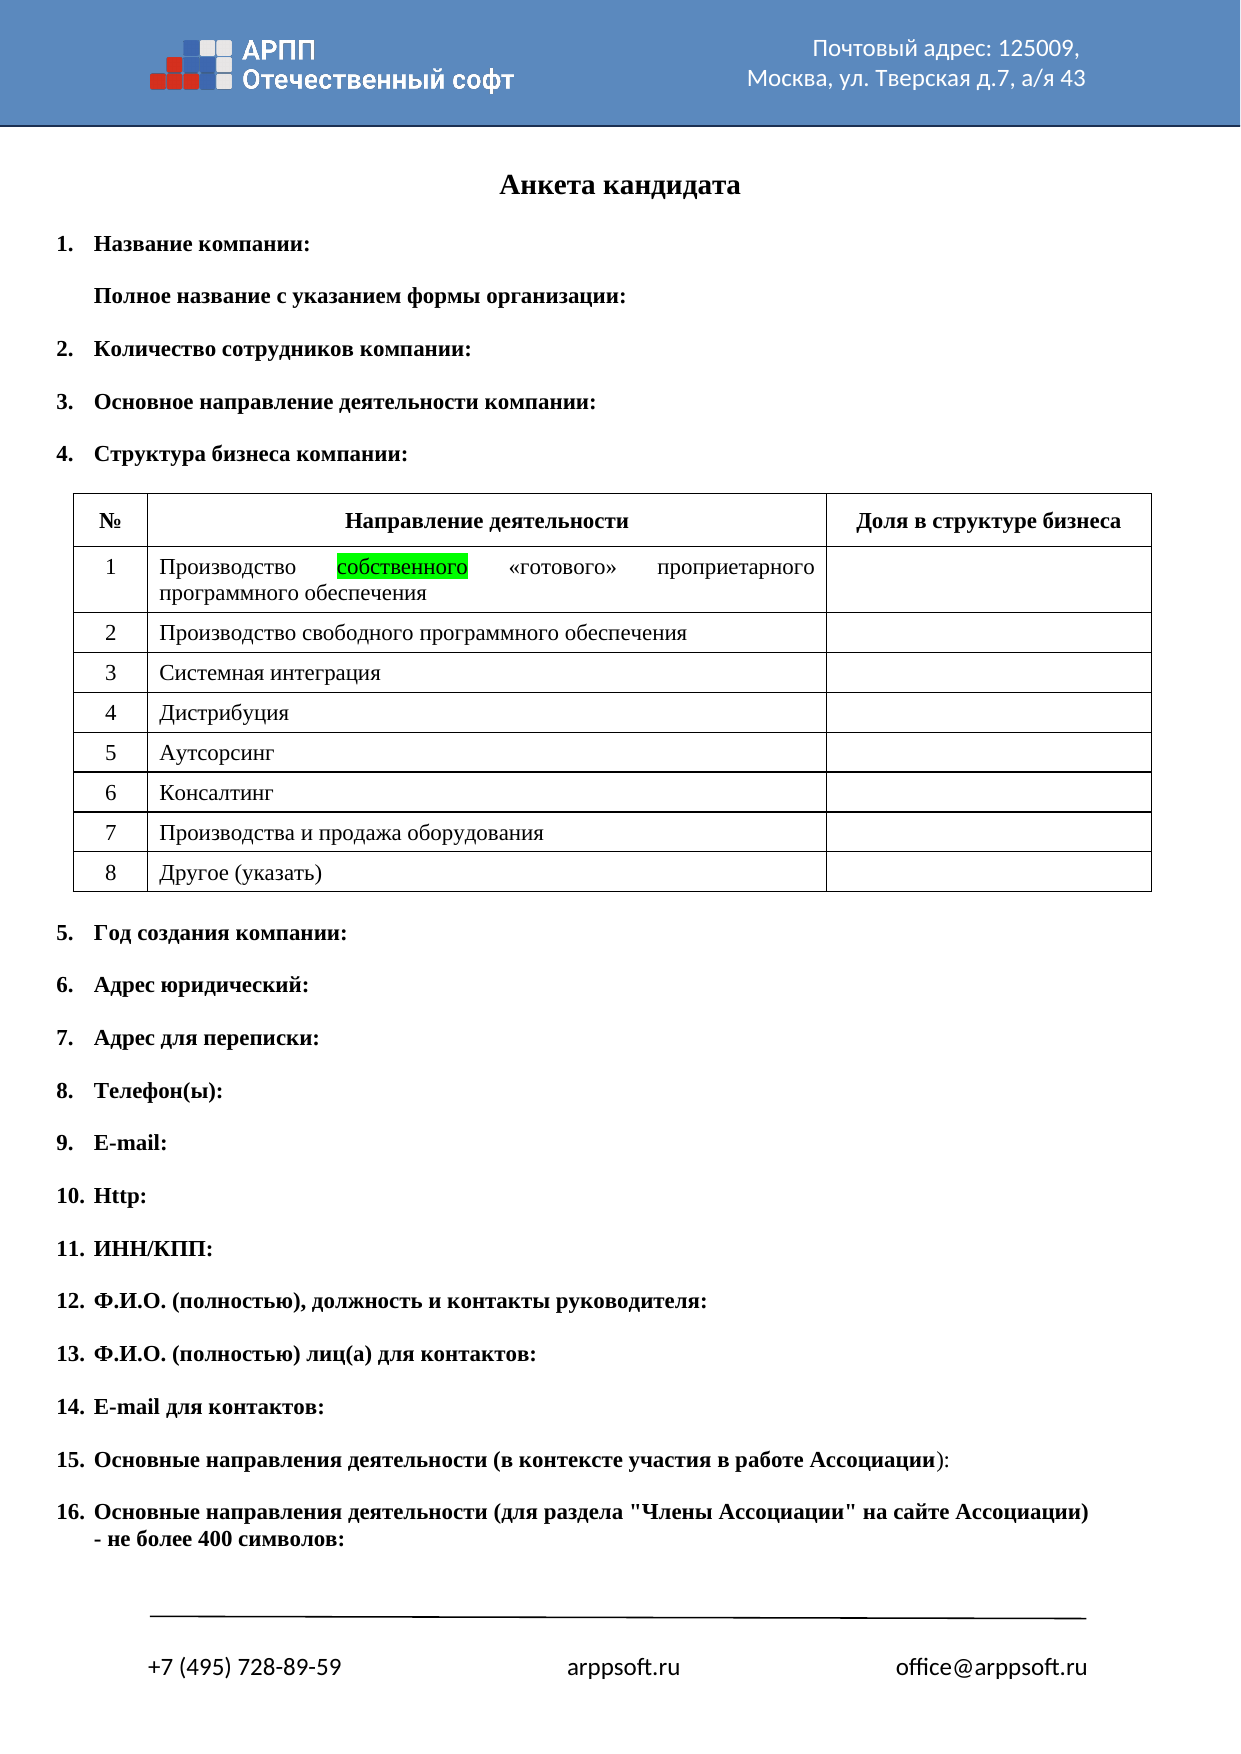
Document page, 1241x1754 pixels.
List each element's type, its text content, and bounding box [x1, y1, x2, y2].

list Название компании: [56, 230, 1090, 256]
table_cell 6 [74, 773, 147, 811]
list Http: [56, 1182, 1090, 1208]
list E-mail для контактов: [56, 1393, 1090, 1419]
table_cell [827, 773, 1151, 811]
table_cell 1 [74, 547, 147, 612]
table_header Доля в структуре бизнеса [827, 494, 1151, 546]
table_cell Производства и продажа оборудования [148, 813, 826, 851]
list Основное направление деятельности компании: [56, 388, 1090, 414]
table_header № [74, 494, 147, 546]
table_cell [827, 653, 1151, 692]
list Телефон(ы): [56, 1077, 1090, 1103]
table_cell Производство собственного «готового» проприетарного программного обеспечения [148, 547, 826, 612]
list Основные направления деятельности (для раздела "Члены Ассоциации" на сайте Ассоциации) - не более 400 символов: [56, 1498, 1090, 1551]
table_cell 2 [74, 613, 147, 652]
table_cell 8 [74, 852, 147, 891]
table_header Направление деятельности [148, 494, 826, 546]
list ИНН/КПП: [56, 1235, 1090, 1261]
list Адрес юридический: [56, 971, 1090, 998]
table_cell [827, 693, 1151, 732]
table_cell [827, 813, 1151, 851]
picture [150, 40, 514, 94]
list Адрес для переписки: [56, 1024, 1090, 1050]
table_cell [827, 733, 1151, 771]
table_cell 4 [74, 693, 147, 732]
list Год создания компании: [56, 918, 1090, 945]
table_cell [827, 613, 1151, 652]
table_cell Производство свободного программного обеспечения [148, 613, 826, 652]
table_cell Консалтинг [148, 773, 826, 811]
list Ф.И.О. (полностью) лиц(а) для контактов: [56, 1340, 1090, 1367]
table_cell Системная интеграция [148, 653, 826, 692]
table_cell 7 [74, 813, 147, 851]
table_cell [827, 547, 1151, 612]
list E-mail: [56, 1129, 1090, 1156]
table_cell 3 [74, 653, 147, 692]
list Структура бизнеса компании: [56, 441, 1090, 467]
table_cell Аутсорсинг [148, 733, 826, 771]
list Ф.И.О. (полностью), должность и контакты руководителя: [56, 1287, 1090, 1314]
table_cell 5 [74, 733, 147, 771]
list Количество сотрудников компании: [56, 335, 1090, 361]
table_cell Дистрибуция [148, 693, 826, 732]
text Полное название с указанием формы организации: [94, 282, 1090, 309]
table_cell Другое (указать) [148, 852, 826, 891]
text Анкета кандидата [150, 167, 1090, 201]
table_cell [827, 852, 1151, 891]
list Основные направления деятельности (в контексте участия в работе Ассоциации): [56, 1446, 1090, 1472]
